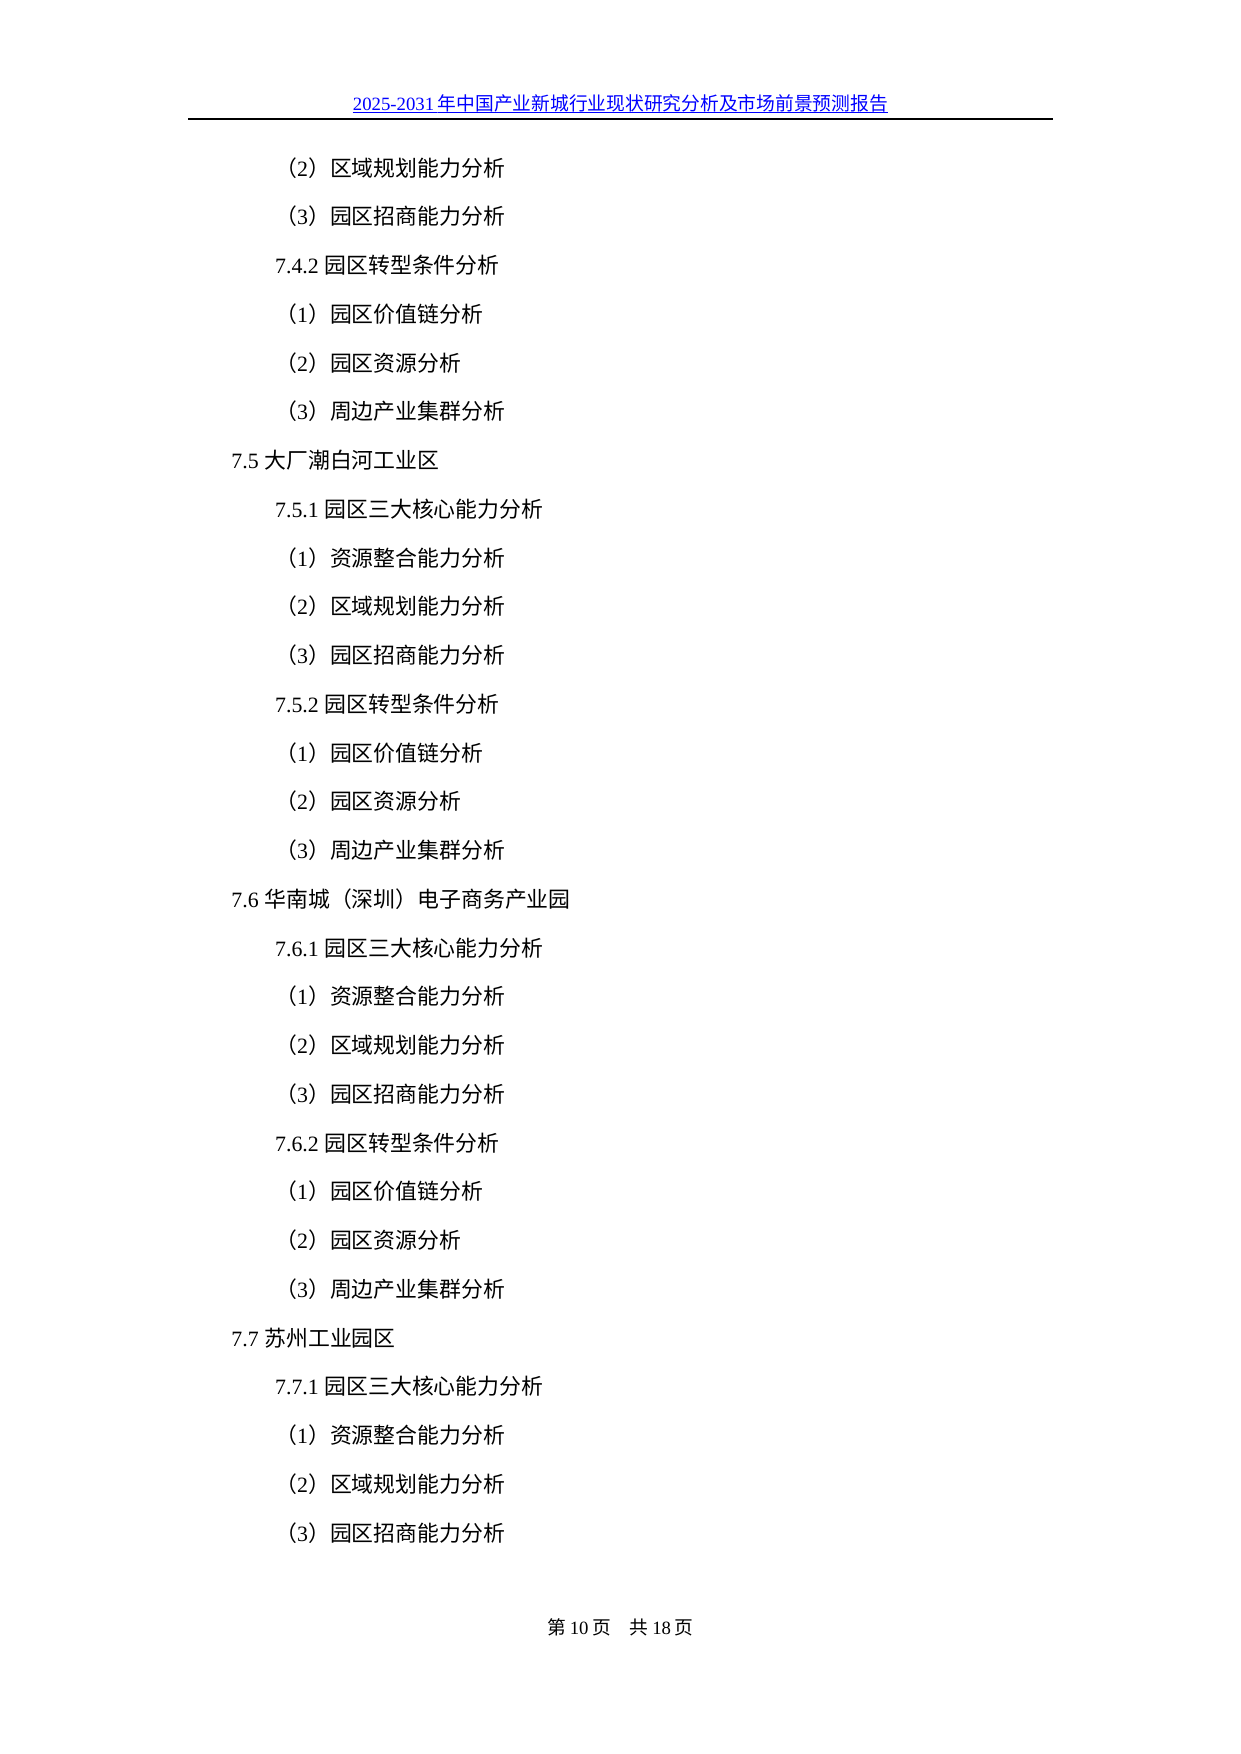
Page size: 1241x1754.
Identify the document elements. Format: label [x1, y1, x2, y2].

text [187, 150, 1053, 1548]
